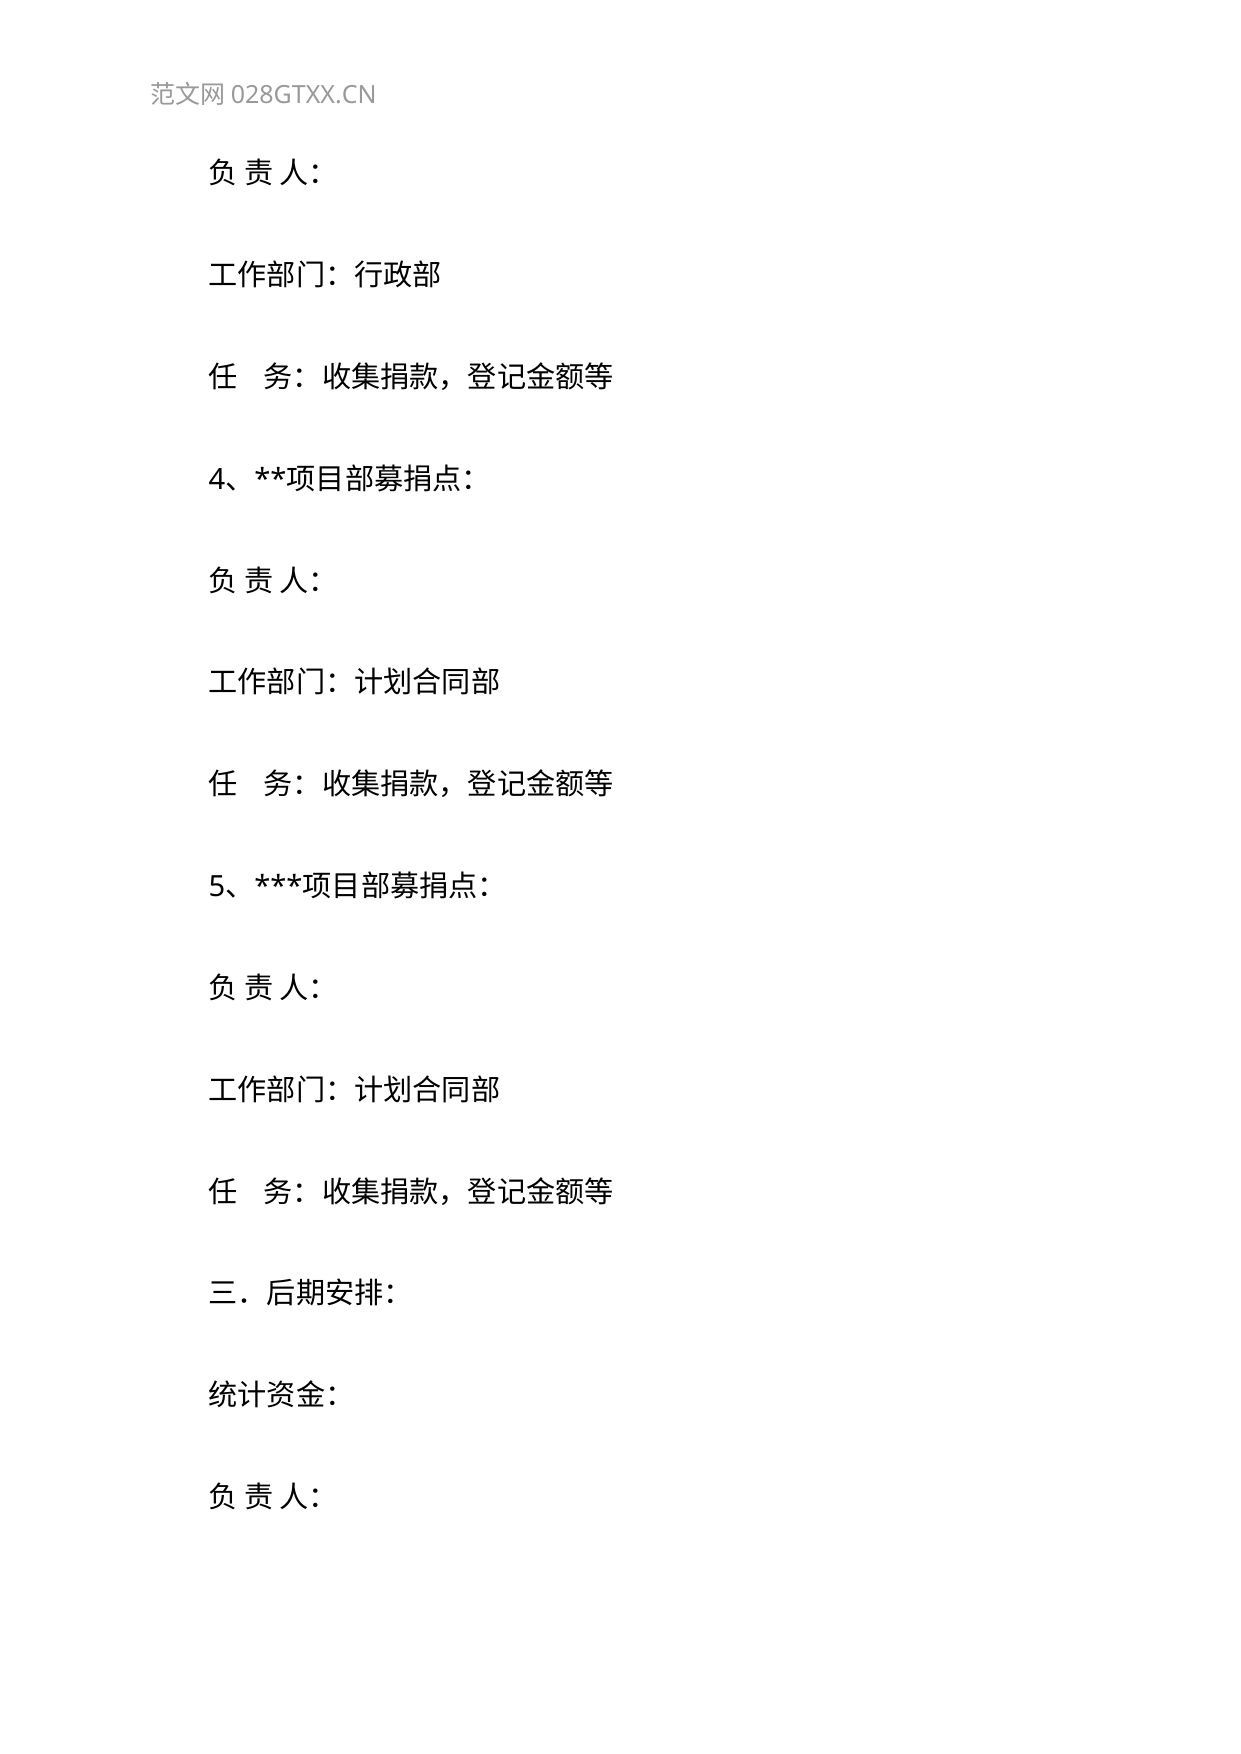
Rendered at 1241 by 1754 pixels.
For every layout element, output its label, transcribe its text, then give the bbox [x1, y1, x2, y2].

text 统计资金： [150, 1372, 1090, 1414]
text 负 责 人： [150, 150, 1090, 192]
text 负 责 人： [150, 964, 1090, 1007]
text 任 务：收集捐款，登记金额等 [150, 1168, 1090, 1210]
text 负 责 人： [150, 557, 1090, 599]
text 4、**项目部募捐点： [150, 455, 1090, 498]
text 工作部门：行政部 [150, 252, 1090, 294]
text 5、***项目部募捐点： [150, 863, 1090, 905]
text 负 责 人： [150, 1473, 1090, 1516]
text 工作部门：计划合同部 [150, 1066, 1090, 1109]
text 任 务：收集捐款，登记金额等 [150, 353, 1090, 396]
text 三．后期安排： [150, 1270, 1090, 1312]
text 任 务：收集捐款，登记金额等 [150, 761, 1090, 803]
text 工作部门：计划合同部 [150, 659, 1090, 701]
